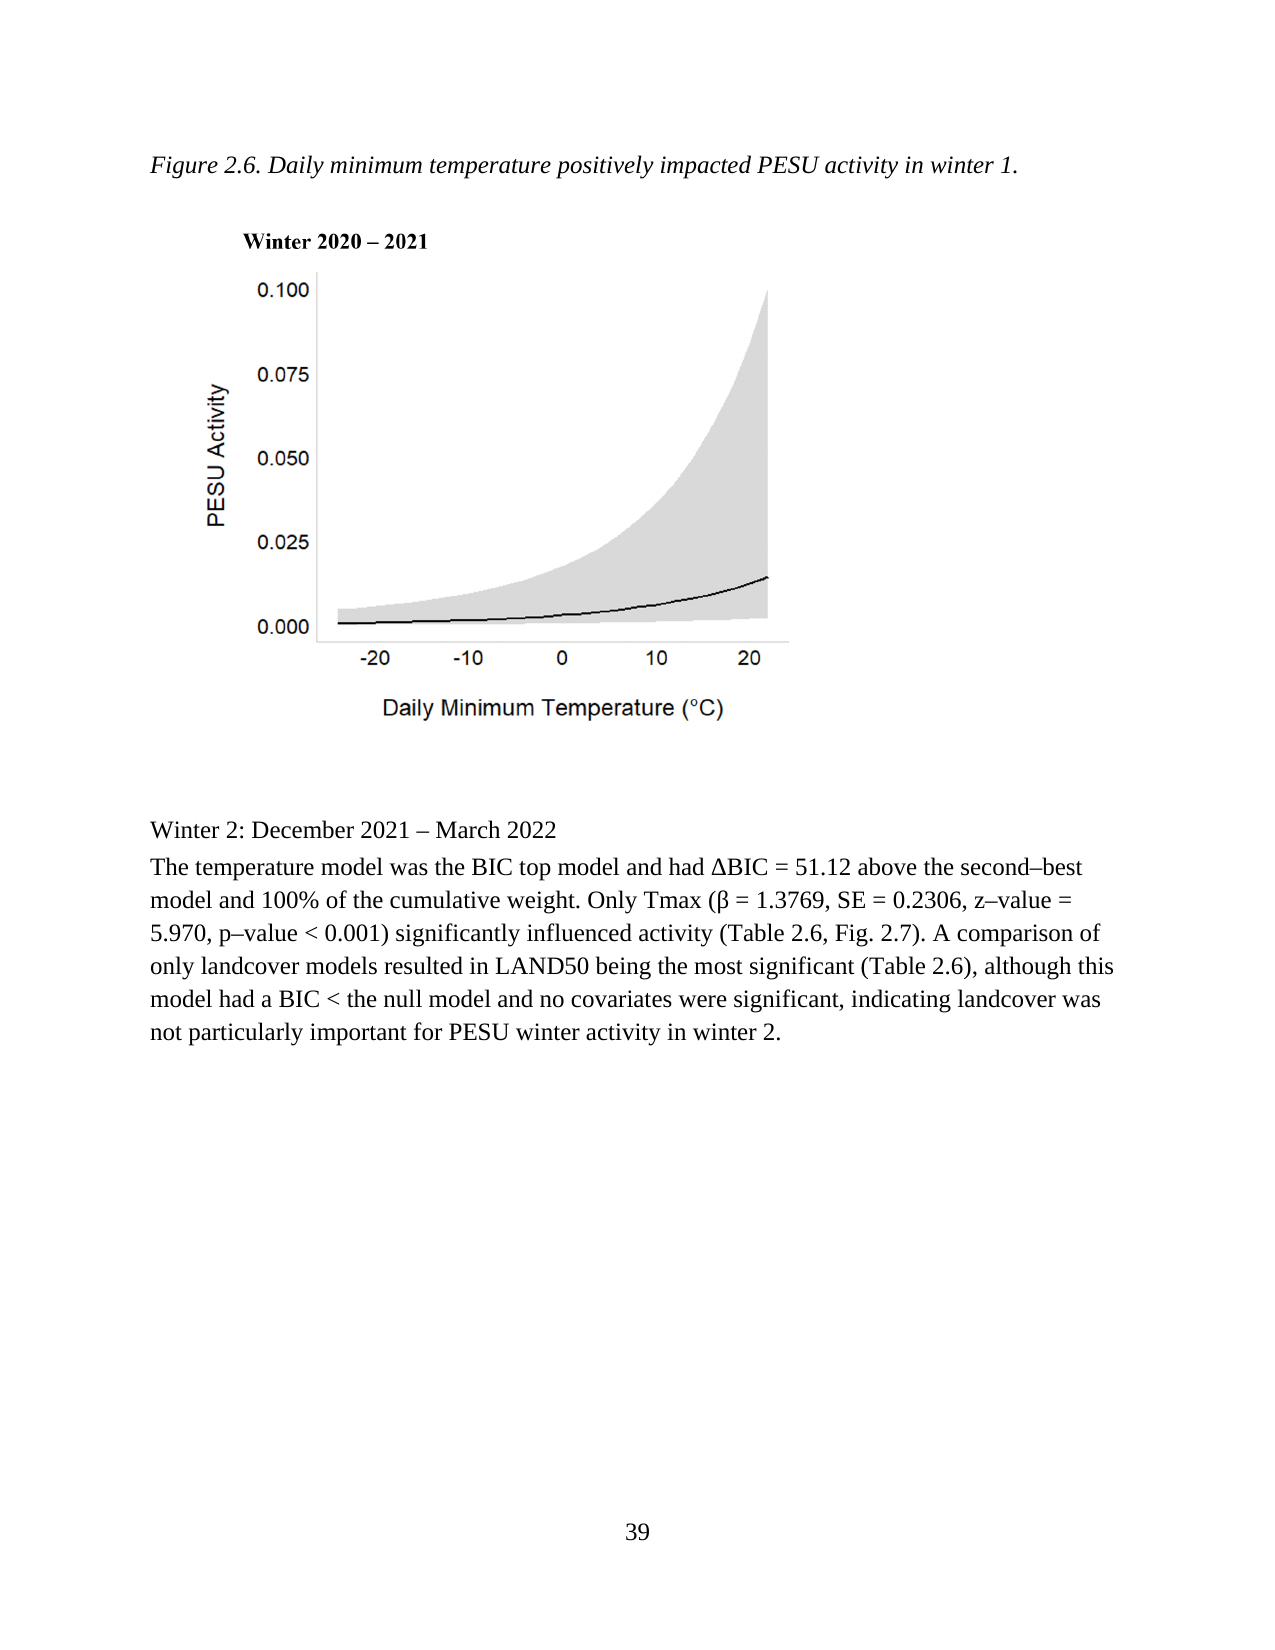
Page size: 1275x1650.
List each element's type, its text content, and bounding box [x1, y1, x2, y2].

subtitle Winter 2: December 2021 – March 2022 [150, 815, 1125, 843]
picture [150, 183, 872, 737]
text Figure 2.6. Daily minimum temperature positively impacted PESU activity in winter 1. [150, 150, 1125, 179]
text The temperature model was the BIC top model and had ΔBIC = 51.12 above the second–best model and 100% of the cumulative weight. Only Tmax (β = 1.3769, SE = 0.2306, z–value = 5.970, p–value < 0.001) significantly influenced activity (Table 2.6, Fig. 2.7). A comparison of only landcover models resulted in LAND50 being the most significant (Table 2.6), although this model had a BIC < the null model and no covariates were significant, indicating landcover was not particularly important for PESU winter activity in winter 2. [150, 852, 1125, 1046]
